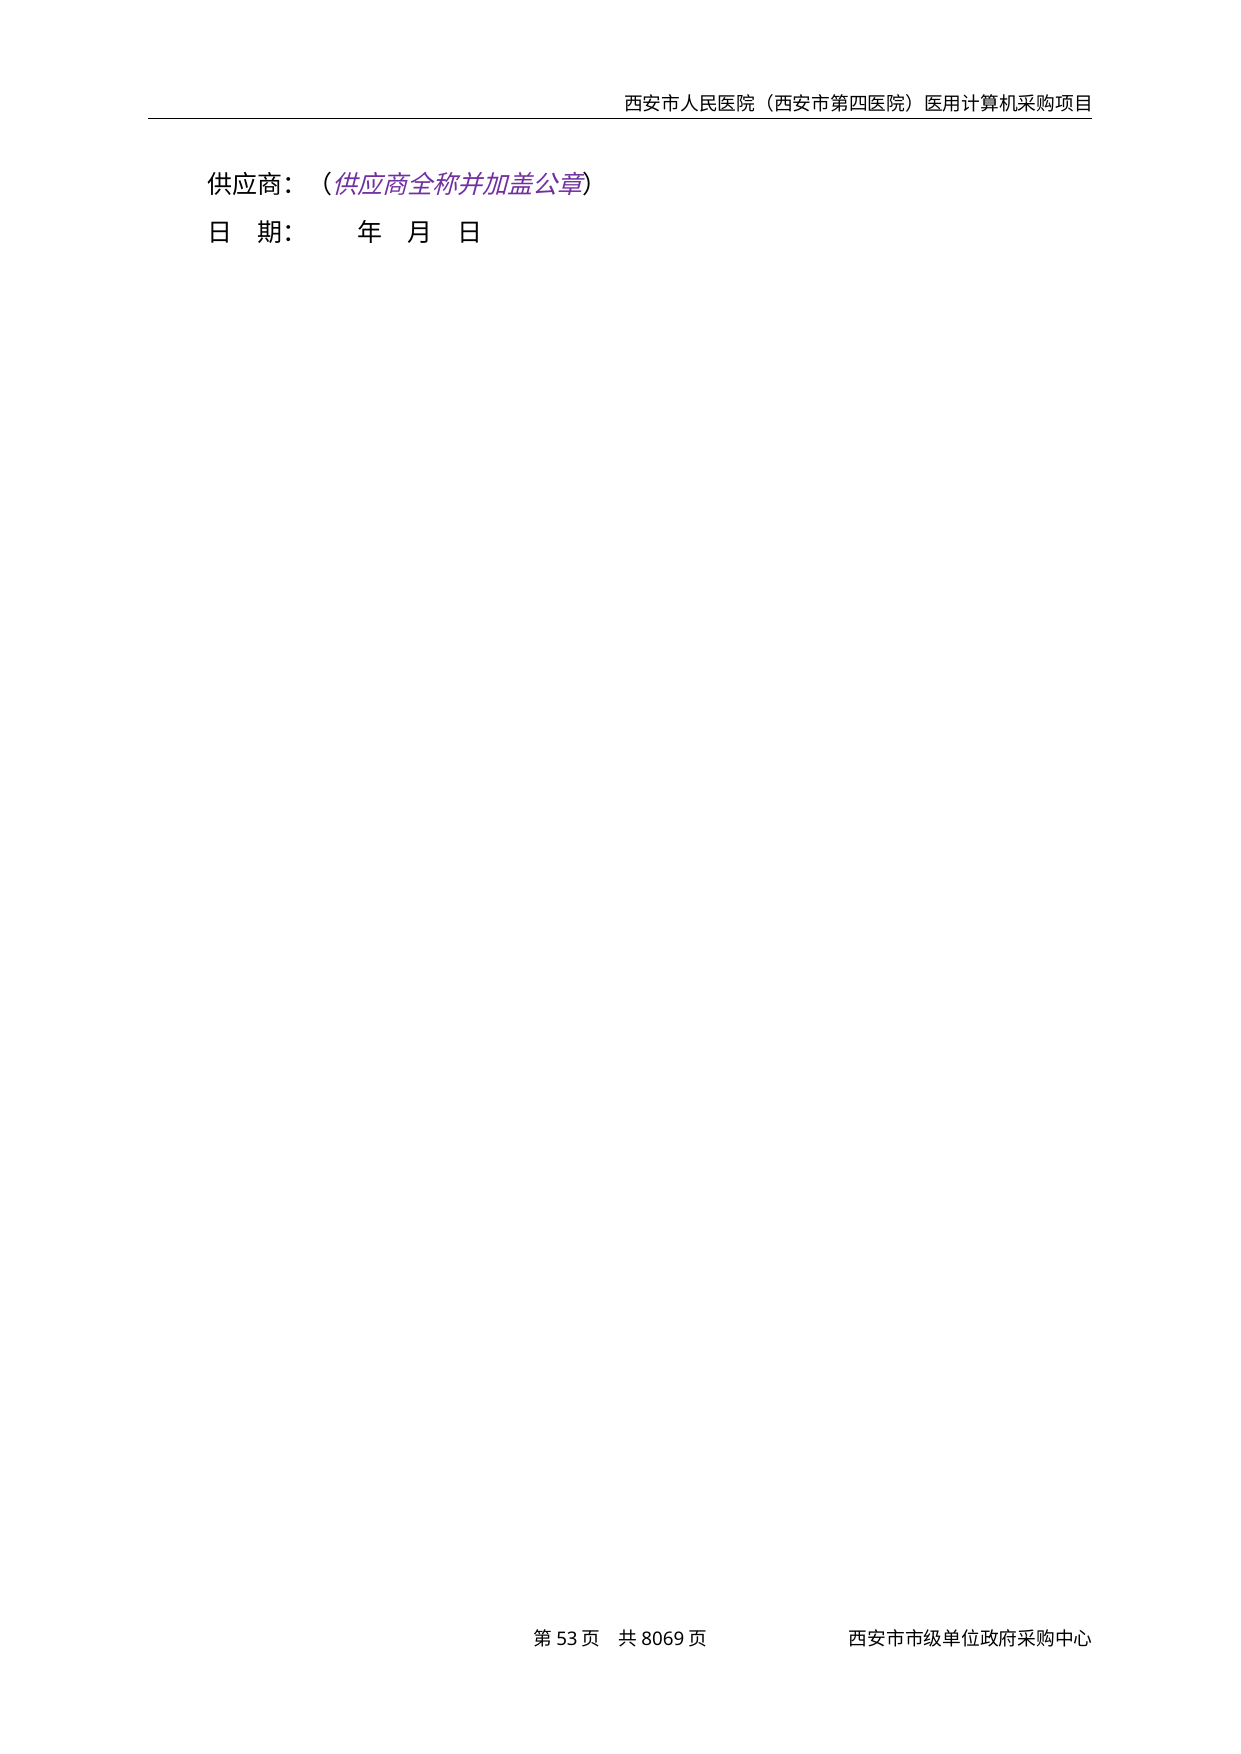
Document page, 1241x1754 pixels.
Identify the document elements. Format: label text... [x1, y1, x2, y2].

text 日 期： 年 月 日 [148, 206, 1092, 254]
text 供应商：（供应商全称并加盖公章） [148, 158, 1092, 206]
